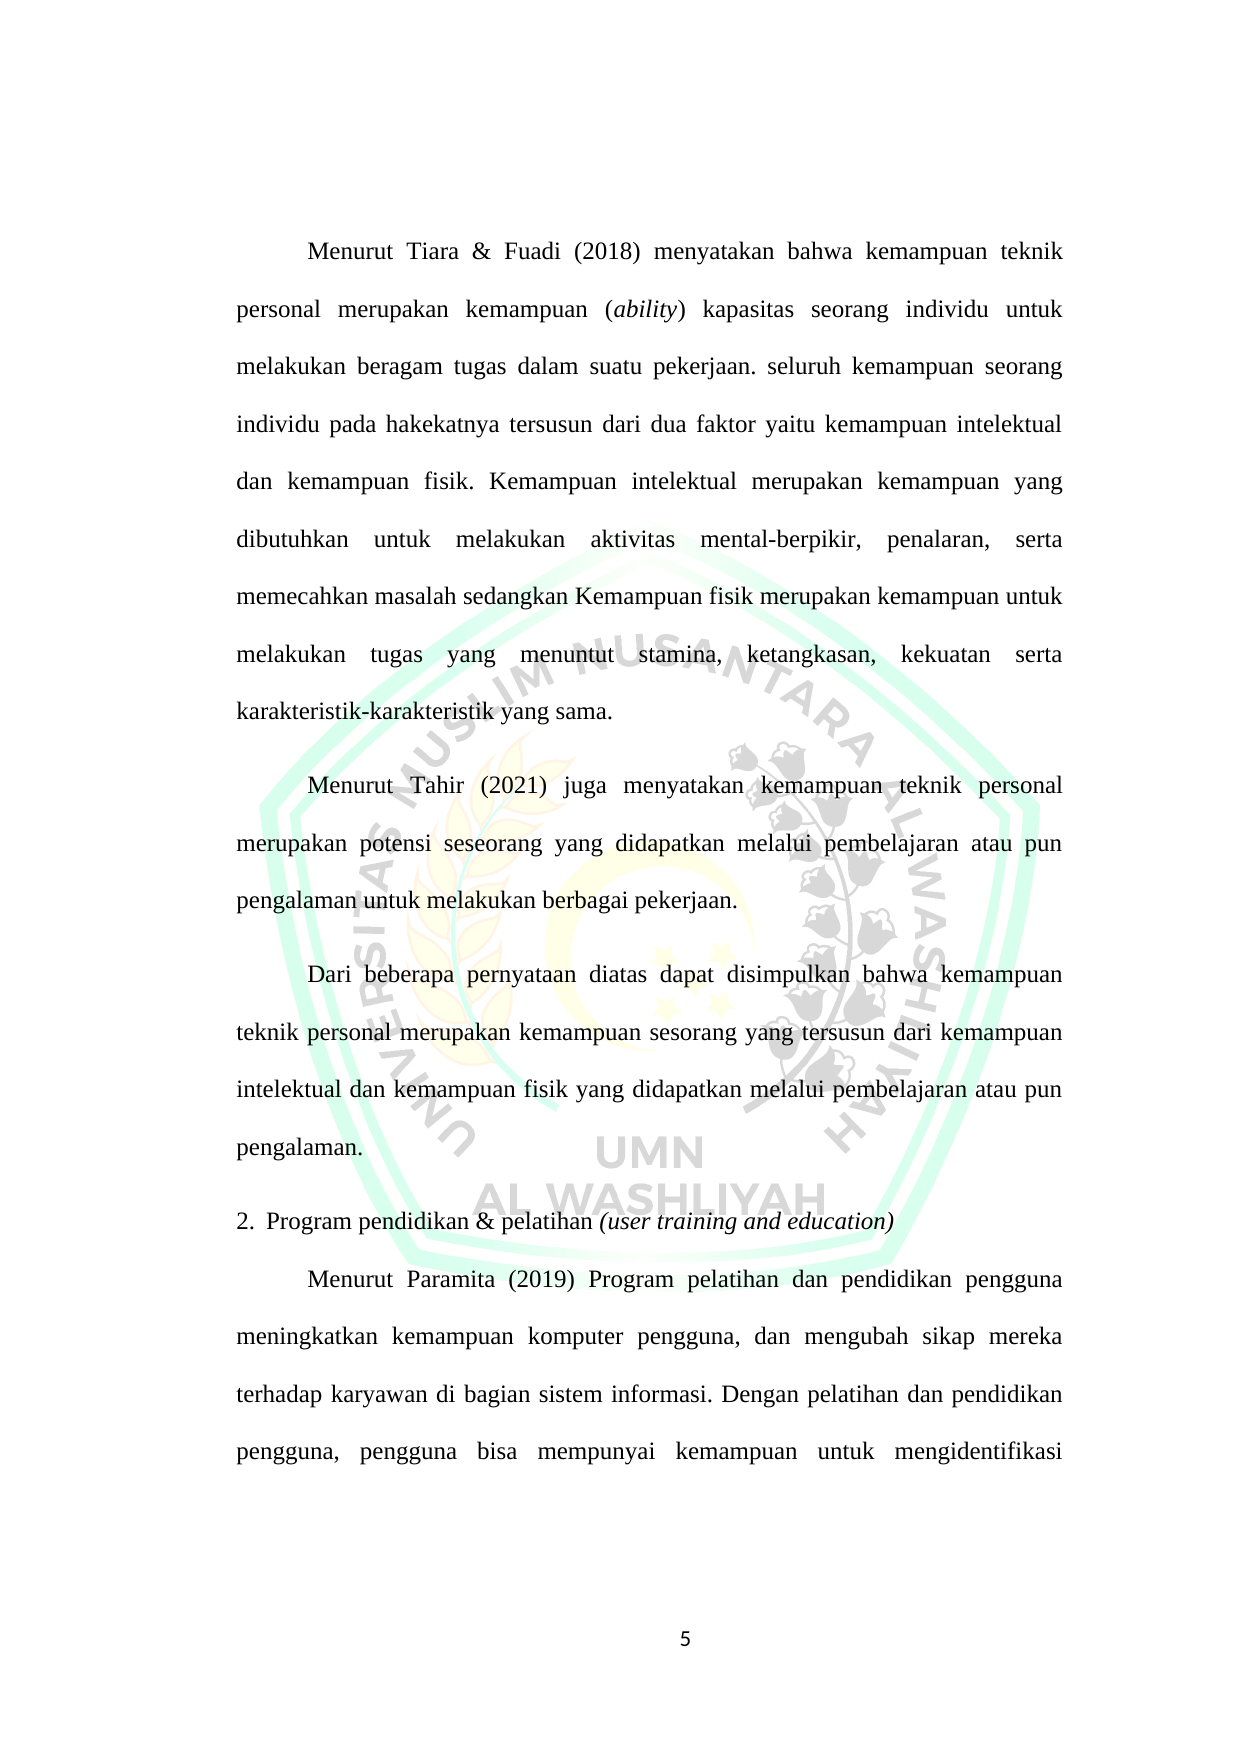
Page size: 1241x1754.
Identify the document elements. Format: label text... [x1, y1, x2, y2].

text Menurut Tahir (2021) juga menyatakan kemampuan teknik personal merupakan potensi seseorang yang didapatkan melalui pembelajaran atau pun pengalaman untuk melakukan berbagai pekerjaan. [236, 770, 1063, 914]
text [236, 1264, 1063, 1465]
list Program pendidikan & pelatihan (user training and education) [236, 1206, 1063, 1235]
text Dari beberapa pernyataan diatas dapat disimpulkan bahwa kemampuan teknik personal merupakan kemampuan sesorang yang tersusun dari kemampuan intelektual dan kemampuan fisik yang didapatkan melalui pembelajaran atau pun pengalaman. [236, 959, 1063, 1161]
text Menurut Tiara & Fuadi (2018) menyatakan bahwa kemampuan teknik personal merupakan kemampuan (ability) kapasitas seorang individu untuk melakukan beragam tugas dalam suatu pekerjaan. seluruh kemampuan seorang individu pada hakekatnya tersusun dari dua faktor yaitu kemampuan intelektual dan kemampuan fisik. Kemampuan intelektual merupakan kemampuan yang dibutuhkan untuk melakukan aktivitas mental-berpikir, penalaran, serta memecahkan masalah sedangkan Kemampuan fisik merupakan kemampuan untuk melakukan tugas yang menuntut stamina, ketangkasan, kekuatan serta karakteristik-karakteristik yang sama. [236, 236, 1063, 725]
